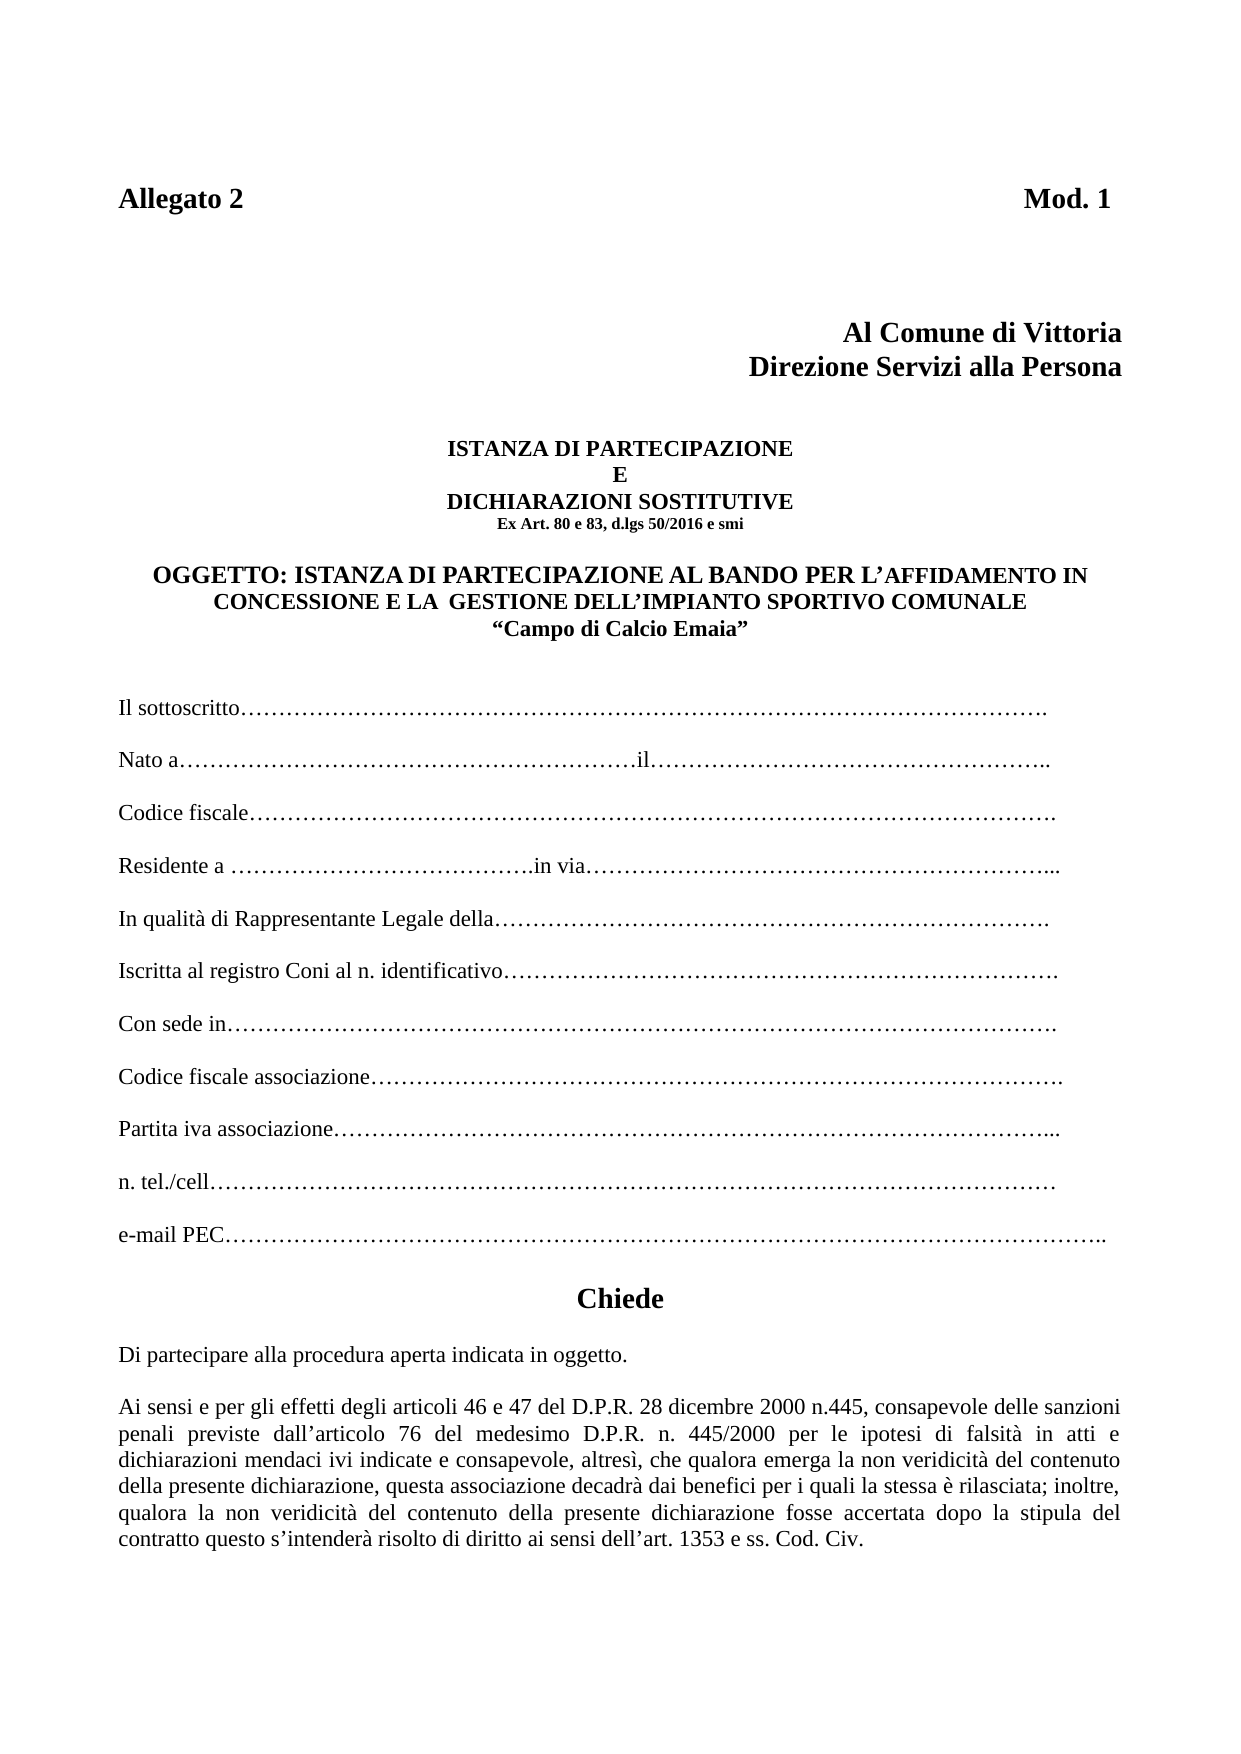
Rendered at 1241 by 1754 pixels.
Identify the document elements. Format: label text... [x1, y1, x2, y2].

text Codice fiscale……………………………………………………………………………………………. [118, 799, 1122, 826]
text “Campo di Calcio Emaia” [118, 615, 1122, 641]
text Di partecipare alla procedura aperta indicata in oggetto. [118, 1341, 1122, 1367]
text Nato a……………………………………………………il…………………………………………….. [118, 747, 1122, 773]
text Ai sensi e per gli effetti degli articoli 46 e 47 del D.P.R. 28 dicembre 2000 n.445, consapevole delle sanzioni penali previste dall’articolo 76 del medesimo D.P.R. n. 445/2000 per le ipotesi di falsità in atti e dichiarazioni mendaci ivi indicate e consapevole, altresì, che qualora emerga la non veridicità del contenuto della presente dichiarazione, questa associazione decadrà dai benefici per i quali la stessa è rilasciata; inoltre, qualora la non veridicità del contenuto della presente dichiarazione fosse accertata dopo la stipula del contratto questo s’intenderà risolto di diritto ai sensi dell’art. 1353 e ss. Cod. Civ. [118, 1393, 1122, 1552]
text Il sottoscritto……………………………………………………………………………………………. [118, 694, 1122, 720]
text Al Comune di Vittoria [118, 315, 1122, 349]
text Chiede [118, 1281, 1122, 1314]
text Codice fiscale associazione………………………………………………………………………………. [118, 1063, 1122, 1089]
text e-mail PEC…………………………………………………………………………………………………….. [118, 1221, 1122, 1247]
text In qualità di Rappresentante Legale della………………………………………………………………. [118, 905, 1122, 931]
text Partita iva associazione…………………………………………………………………………………... [118, 1116, 1122, 1142]
text DICHIARAZIONI SOSTITUTIVE [118, 488, 1122, 514]
text Allegato 2 Mod. 1 [118, 181, 1122, 215]
text Ex Art. 80 e 83, d.lgs 50/2016 e smi [118, 514, 1122, 533]
text Con sede in………………………………………………………………………………………………. [118, 1010, 1122, 1036]
text Residente a ………………………………….in via……………………………………………………... [118, 852, 1122, 878]
text OGGETTO: ISTANZA DI PARTECIPAZIONE AL BANDO PER L’AFFIDAMENTO IN CONCESSIONE E LA GESTIONE DELL’IMPIANTO SPORTIVO COMUNALE [118, 560, 1122, 615]
text E [118, 461, 1122, 488]
text Direzione Servizi alla Persona [118, 349, 1122, 382]
text Iscritta al registro Coni al n. identificativo………………………………………………………………. [118, 957, 1122, 984]
text n. tel./cell………………………………………………………………………………………………… [118, 1168, 1122, 1194]
text ISTANZA DI PARTECIPAZIONE [118, 435, 1122, 461]
